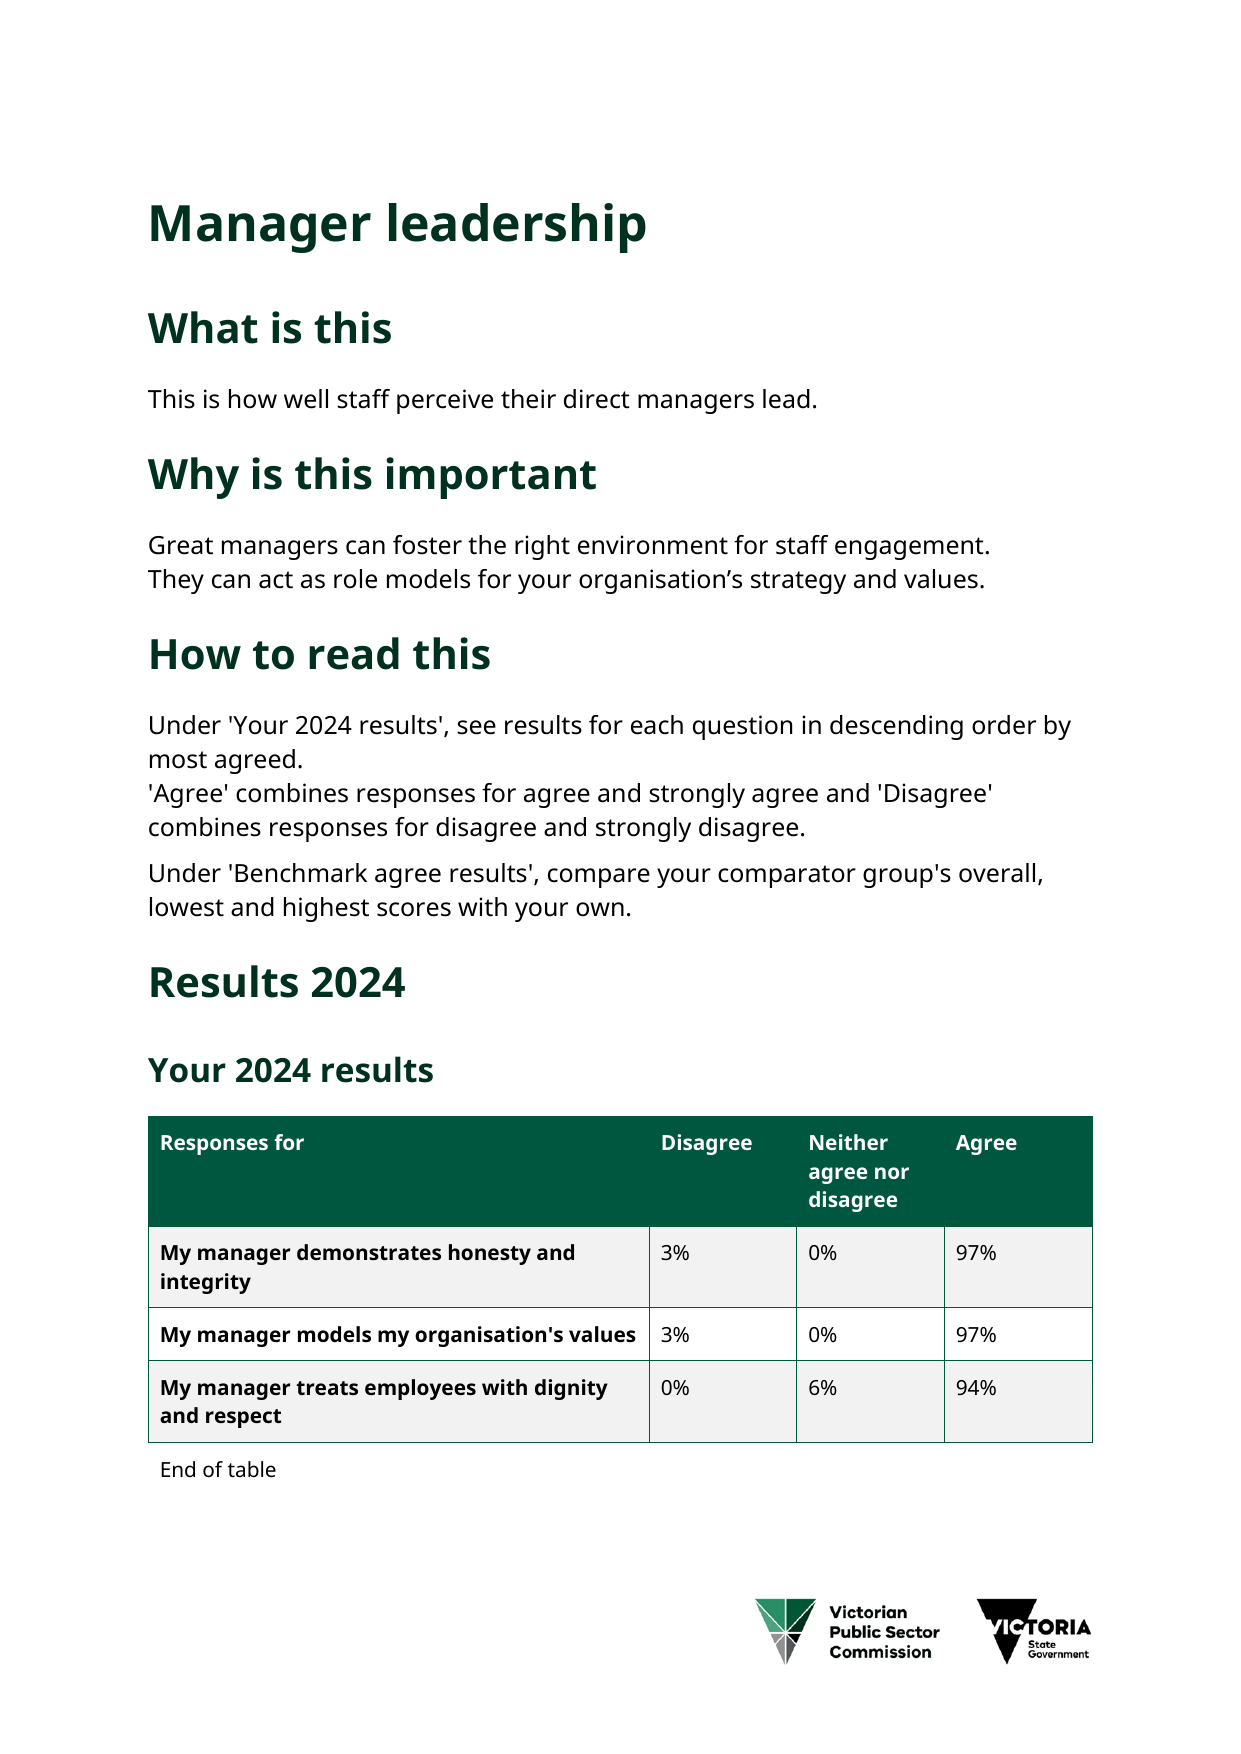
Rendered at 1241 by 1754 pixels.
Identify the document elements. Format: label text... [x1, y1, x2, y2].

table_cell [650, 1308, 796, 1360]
subtitle What is this [148, 299, 1092, 355]
subtitle How to read this [148, 624, 1092, 681]
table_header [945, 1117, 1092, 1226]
text Under 'Benchmark agree results', compare your comparator group's overall, lowest and highest scores with your own. [148, 856, 1092, 924]
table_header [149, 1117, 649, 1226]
subtitle Your 2024 results [148, 1046, 1092, 1092]
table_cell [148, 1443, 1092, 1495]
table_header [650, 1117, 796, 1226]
text Under 'Your 2024 results', see results for each question in descending order by most agreed. 'Agree' combines responses for agree and strongly agree and 'Disagree' combines responses for disagree and strongly disagree. [148, 707, 1092, 843]
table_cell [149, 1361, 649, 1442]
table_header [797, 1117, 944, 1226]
text This is how well staff perceive their direct managers lead. [148, 381, 1092, 415]
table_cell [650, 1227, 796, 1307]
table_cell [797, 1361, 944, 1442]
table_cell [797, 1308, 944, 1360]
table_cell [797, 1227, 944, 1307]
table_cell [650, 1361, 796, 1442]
picture [754, 1598, 1093, 1666]
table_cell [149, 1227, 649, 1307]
text Great managers can foster the right environment for staff engagement. They can act as role models for your organisation’s strategy and values. [148, 527, 1092, 595]
subtitle Results 2024 [148, 953, 1092, 1010]
subtitle Why is this important [148, 444, 1092, 501]
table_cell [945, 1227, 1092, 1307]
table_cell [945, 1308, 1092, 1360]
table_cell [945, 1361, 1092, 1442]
subtitle Manager leadership [148, 188, 1092, 256]
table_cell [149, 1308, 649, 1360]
